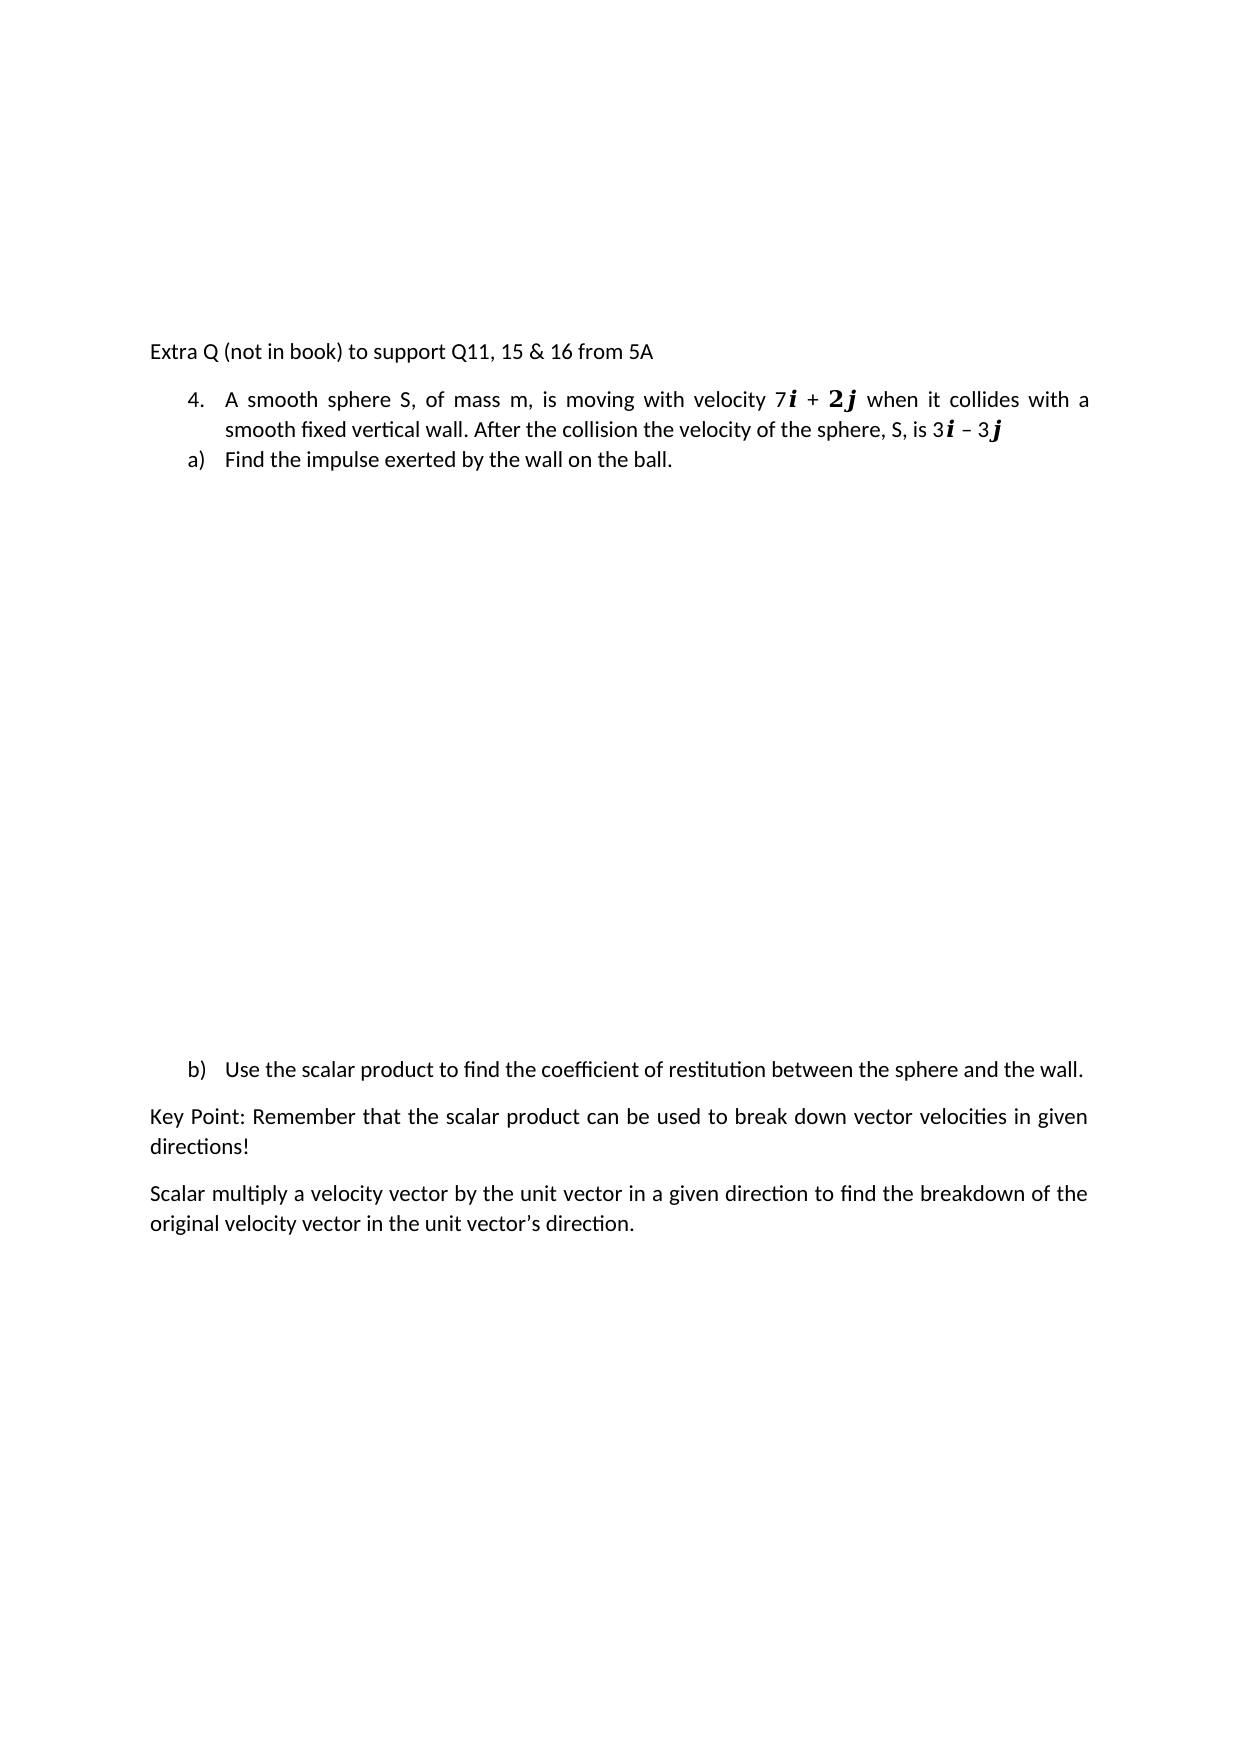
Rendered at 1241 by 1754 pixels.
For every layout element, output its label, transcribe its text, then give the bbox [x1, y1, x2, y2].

text Extra Q (not in book) to support Q11, 15 & 16 from 5A [150, 337, 1090, 366]
list A smooth sphere S, of mass m, is moving with velocity 7𝒊 + 𝟐𝒋 when it collides with a smooth fixed vertical wall. After the collision the velocity of the sphere, S, is 3𝒊 – 3𝒋 [187, 384, 1090, 443]
list Use the scalar product to find the coefficient of restitution between the sphere and the wall. [187, 1055, 1090, 1083]
text Scalar multiply a velocity vector by the unit vector in a given direction to find the breakdown of the original velocity vector in the unit vector’s direction. [150, 1179, 1090, 1237]
text Key Point: Remember that the scalar product can be used to break down vector velocities in given directions! [150, 1102, 1090, 1160]
list Find the impulse exerted by the wall on the ball. [187, 446, 1090, 474]
